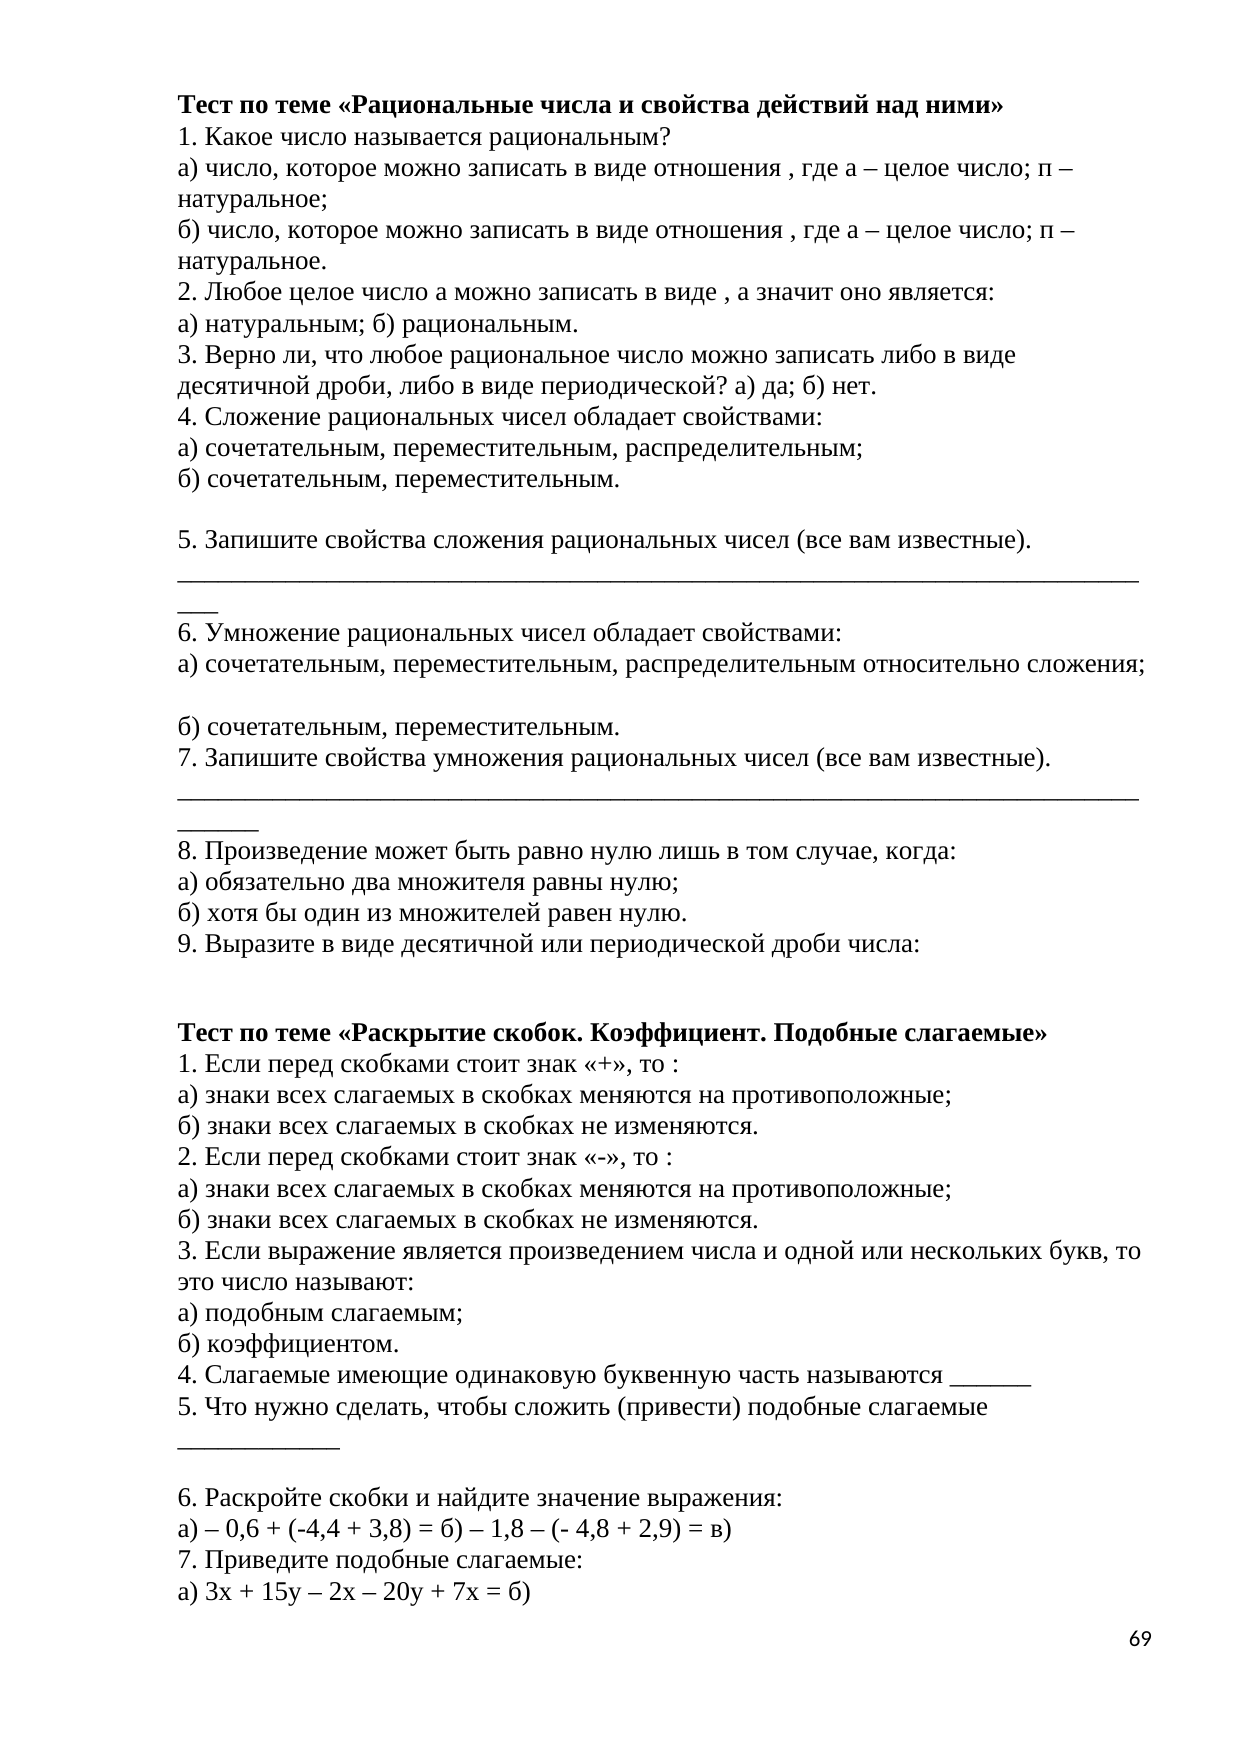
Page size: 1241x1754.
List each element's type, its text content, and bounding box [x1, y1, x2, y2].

text Тест по теме «Раскрытие скобок. Коэффициент. Подобные слагаемые» 1. Если перед скобками стоит знак «+», то : а) знаки всех слагаемых в скобках меняются на противоположные; б) знаки всех слагаемых в скобках не изменяются. 2. Если перед скобками стоит знак «-», то : а) знаки всех слагаемых в скобках меняются на противоположные; б) знаки всех слагаемых в скобках не изменяются. 3. Если выражение является произведением числа и одной или нескольких букв, то это число называют: а) подобным слагаемым; б) коэффициентом. [177, 1016, 1152, 1358]
text 5. Запишите свойства сложения рациональных чисел (все вам известные). __________________________________________________________________________ 6. Умножение рациональных чисел обладает свойствами: а) сочетательным, переместительным, распределительным относительно сложения; б) сочетательным, переместительным. 7. Запишите свойства умножения рациональных чисел (все вам известные). _____________________________________________________________________________ 8. Произведение может быть равно нулю лишь в том случае, когда: а) обязательно два множителя равны нулю; б) хотя бы один из множителей равен нулю. 9. Выразите в виде десятичной или периодической дроби числа: [177, 523, 1152, 987]
text Тест по теме «Рациональные числа и свойства действий над ними» 1. Какое число называется рациональным? а) число, которое можно записать в виде отношения , где а – целое число; п – натуральное; б) число, которое можно записать в виде отношения , где а – целое число; п – натуральное. 2. Любое целое число а можно записать в виде , а значит оно является: а) натуральным; б) рациональным. 3. Верно ли, что любое рациональное число можно записать либо в виде десятичной дроби, либо в виде периодической? а) да; б) нет. 4. Сложение рациональных чисел обладает свойствами: а) сочетательным, переместительным, распределительным; б) сочетательным, переместительным. [177, 89, 1152, 493]
text 5. Что нужно сделать, чтобы сложить (привести) подобные слагаемые ____________ [177, 1390, 1152, 1452]
text 4. Слагаемые имеющие одинаковую буквенную часть называются ______ [177, 1358, 1152, 1390]
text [177, 1481, 1152, 1606]
